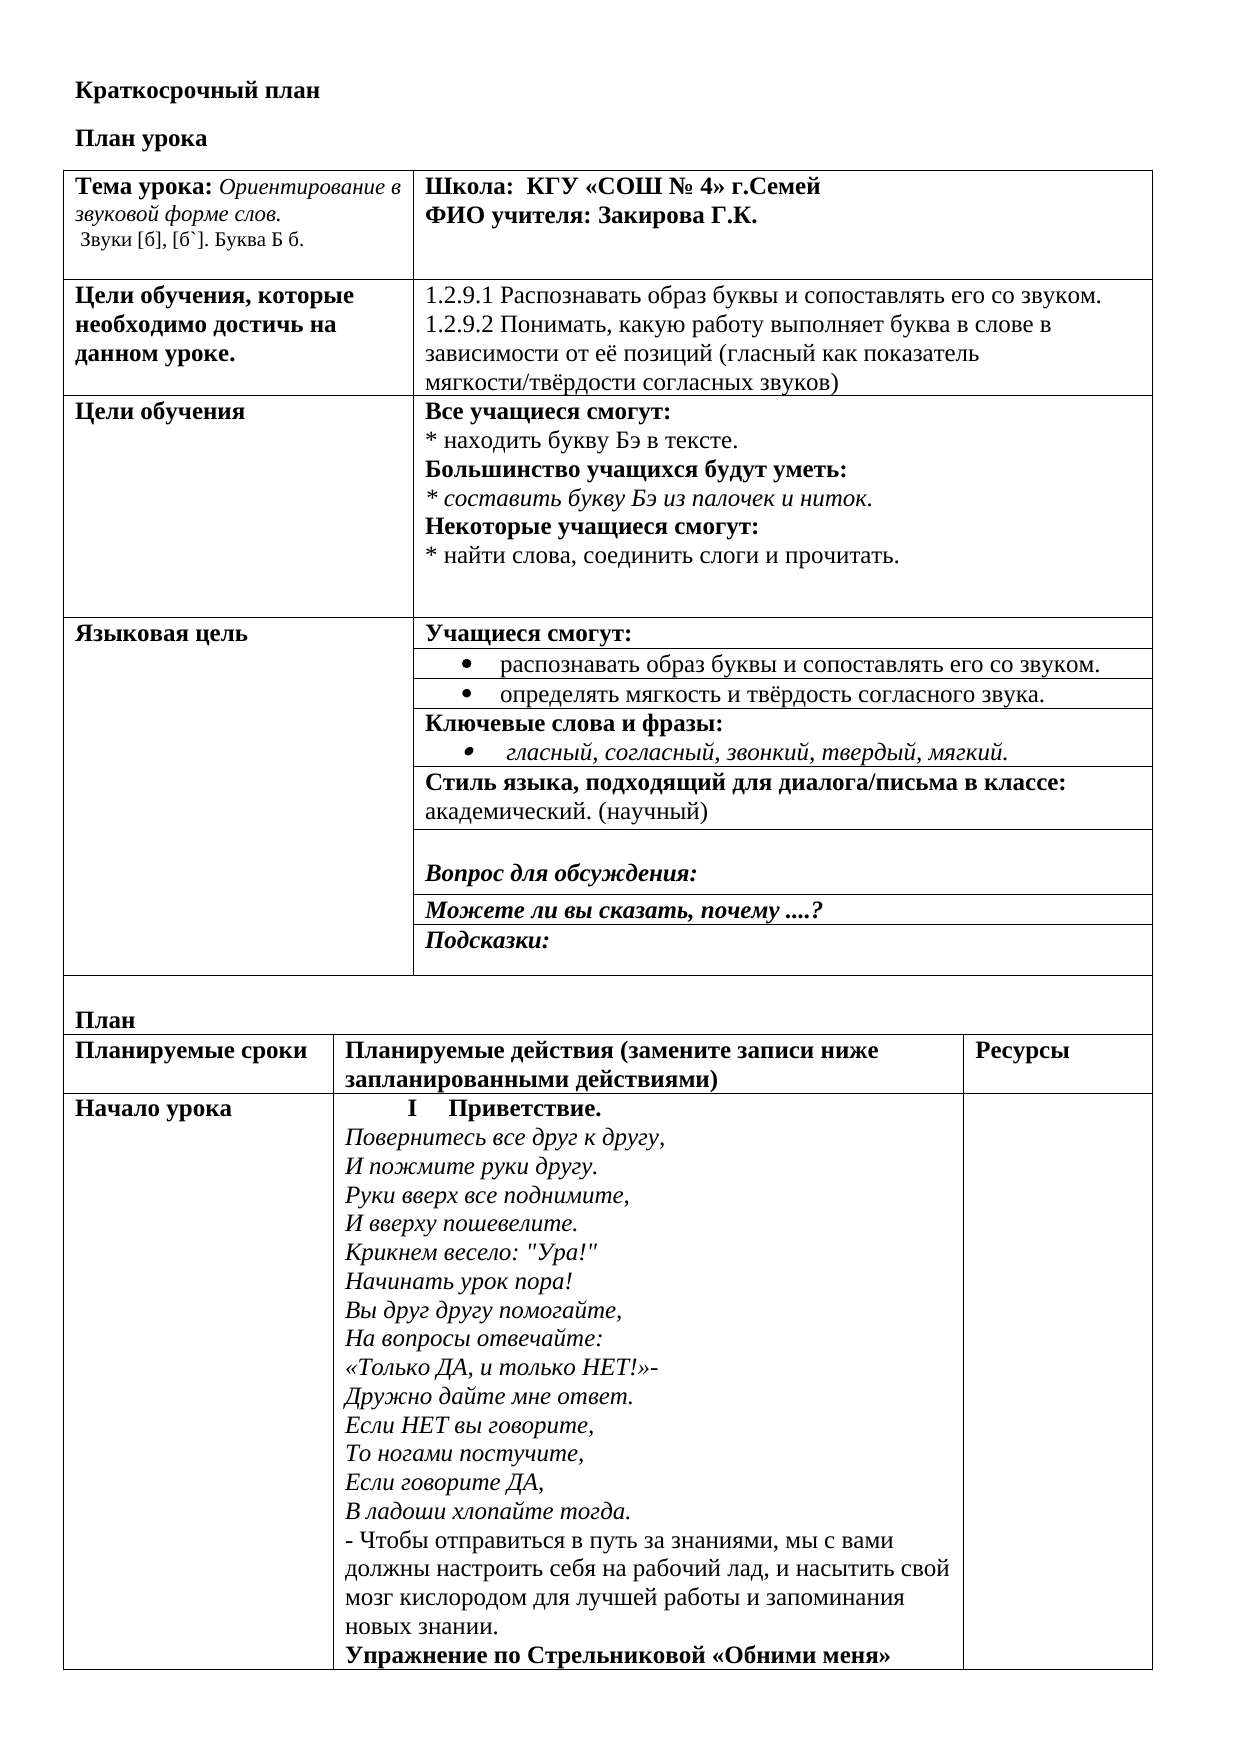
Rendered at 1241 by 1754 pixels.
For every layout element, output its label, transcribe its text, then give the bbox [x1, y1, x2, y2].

table_cell Начало урока [64, 1094, 333, 1668]
table_cell 1.2.9.1 Распознавать образ буквы и сопоставлять его со звуком. 1.2.9.2 Понимать, какую работу выполняет буква в слове в зависимости от её позиций (гласный как показатель мягкости/твёрдости согласных звуков) [414, 280, 1152, 395]
table_cell Ресурсы [964, 1035, 1152, 1092]
table_cell Цели обучения [64, 396, 413, 617]
table_cell Цели обучения, которые необходимо достичь на данном уроке. [64, 280, 413, 395]
table_cell Все учащиеся смогут: * находить букву Бэ в тексте. Большинство учащихся будут уметь: * составить букву Бэ из палочек и ниток. Некоторые учащиеся смогут: * найти слова, соединить слоги и прочитать. [414, 396, 1152, 617]
table_cell Вопрос для обсуждения: [414, 830, 1152, 894]
table_cell [964, 1094, 1152, 1668]
table_header Тема урока: Ориентирование в звуковой форме слов. Звуки [б], [б`]. Буква Б б. [64, 171, 413, 279]
table_cell Можете ли вы сказать, почему ....? [414, 895, 1152, 924]
table_cell Планируемые действия (замените записи ниже запланированными действиями) [334, 1035, 963, 1092]
table_cell Стиль языка, подходящий для диалога/письма в классе: академический. (научный) [414, 767, 1152, 828]
table_cell Ключевые слова и фразы: гласный, согласный, звонкий, твердый, мягкий. [414, 709, 1152, 766]
table_cell определять мягкость и твёрдость согласного звука. [414, 679, 1152, 707]
table_cell Учащиеся смогут: [414, 618, 1152, 648]
table_cell План [64, 976, 1152, 1034]
table_cell распознавать образ буквы и сопоставлять его со звуком. [414, 649, 1152, 678]
text Краткосрочный план [75, 75, 1165, 104]
text План урока [75, 123, 1165, 151]
table_cell Планируемые сроки [64, 1035, 333, 1092]
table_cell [334, 1094, 963, 1668]
table_cell Подсказки: [414, 925, 1152, 975]
table_cell Языковая цель [64, 618, 413, 975]
table_header Школа: КГУ «СОШ № 4» г.Семей ФИО учителя: Закирова Г.К. [414, 171, 1152, 279]
